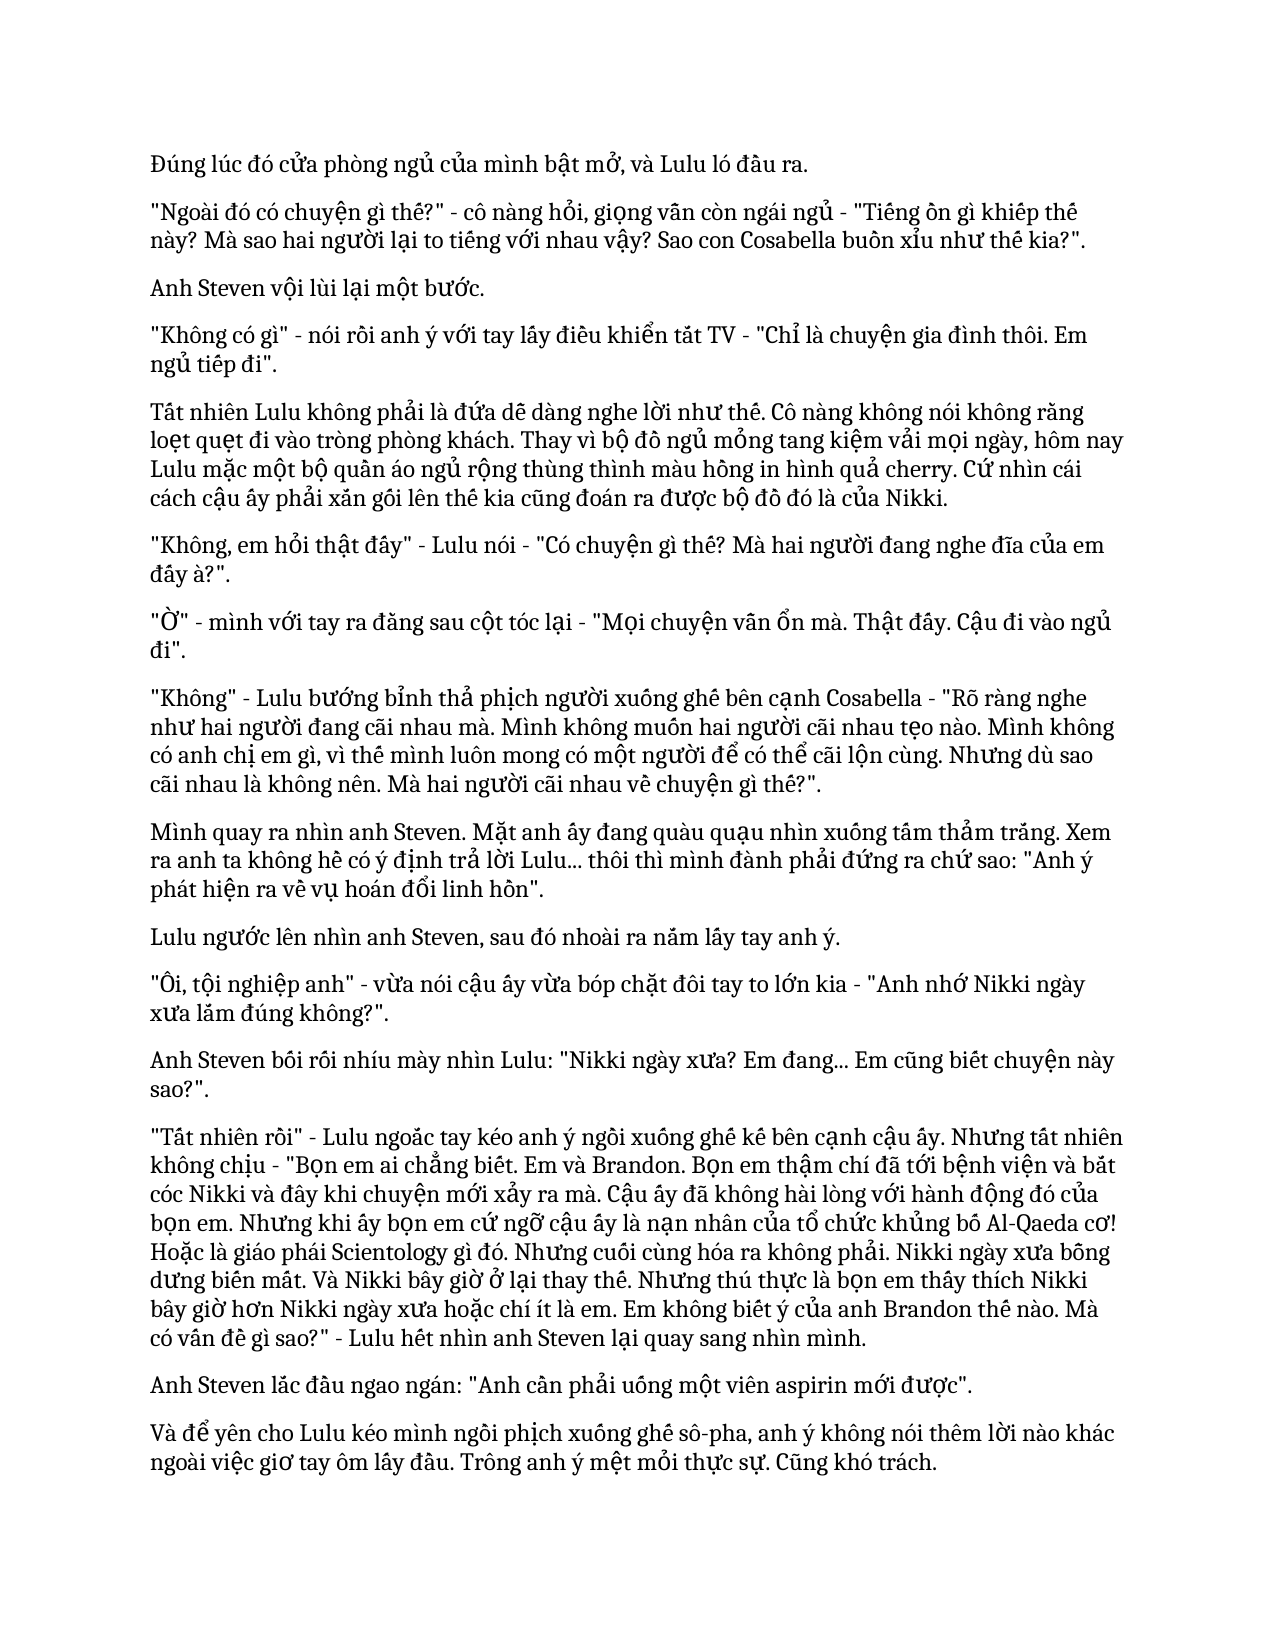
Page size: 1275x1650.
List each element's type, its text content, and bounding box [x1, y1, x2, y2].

text Đúng lúc đó cửa phòng ngủ của mình bật mở, và Lulu ló đầu ra. [150, 150, 1125, 179]
text "Ôi, tội nghiệp anh" - vừa nói cậu ấy vừa bóp chặt đôi tay to lớn kia - "Anh nhớ Nikki ngày xưa lắm đúng không?". [150, 970, 1125, 1027]
text Và để yên cho Lulu kéo mình ngồi phịch xuống ghế sô-pha, anh ý không nói thêm lời nào khác ngoài việc giơ tay ôm lấy đầu. Trông anh ý mệt mỏi thực sự. Cũng khó trách. [150, 1419, 1125, 1476]
text Anh Steven vội lùi lại một bước. [150, 274, 1125, 302]
text Lulu ngước lên nhìn anh Steven, sau đó nhoài ra nắm lấy tay anh ý. [150, 922, 1125, 951]
text "Ờ" - mình với tay ra đằng sau cột tóc lại - "Mọi chuyện vẫn ổn mà. Thật đấy. Cậu đi vào ngủ đi". [150, 607, 1125, 665]
text "Không" - Lulu bướng bỉnh thả phịch người xuống ghế bên cạnh Cosabella - "Rõ ràng nghe như hai người đang cãi nhau mà. Mình không muốn hai người cãi nhau tẹo nào. Mình không có anh chị em gì, vì thế mình luôn mong có một người để có thể cãi lộn cùng. Nhưng dù sao cãi nhau là không nên. Mà hai người cãi nhau về chuyện gì thế?". [150, 684, 1125, 799]
text Anh Steven lắc đầu ngao ngán: "Anh cần phải uống một viên aspirin mới được". [150, 1371, 1125, 1400]
text "Ngoài đó có chuyện gì thế?" - cô nàng hỏi, giọng vẫn còn ngái ngủ - "Tiếng ồn gì khiếp thế này? Mà sao hai người lại to tiếng với nhau vậy? Sao con Cosabella buồn xỉu như thế kia?". [150, 197, 1125, 255]
text "Không, em hỏi thật đấy" - Lulu nói - "Có chuyện gì thế? Mà hai người đang nghe đĩa của em đấy à?". [150, 531, 1125, 589]
text Anh Steven bối rối nhíu mày nhìn Lulu: "Nikki ngày xưa? Em đang... Em cũng biết chuyện này sao?". [150, 1046, 1125, 1104]
text "Tất nhiên rồi" - Lulu ngoắc tay kéo anh ý ngồi xuống ghế kế bên cạnh cậu ấy. Nhưng tất nhiên không chịu - "Bọn em ai chẳng biết. Em và Brandon. Bọn em thậm chí đã tới bệnh viện và bắt cóc Nikki và đây khi chuyện mới xảy ra mà. Cậu ấy đã không hài lòng với hành động đó của bọn em. Nhưng khi ấy bọn em cứ ngỡ cậu ấy là nạn nhân của tổ chức khủng bố Al-Qaeda cơ! Hoặc là giáo phái Scientology gì đó. Nhưng cuối cùng hóa ra không phải. Nikki ngày xưa bỗng dưng biến mất. Và Nikki bây giờ ở lại thay thế. Nhưng thú thực là bọn em thấy thích Nikki bây giờ hơn Nikki ngày xưa hoặc chí ít là em. Em không biết ý của anh Brandon thế nào. Mà có vấn đề gì sao?" - Lulu hết nhìn anh Steven lại quay sang nhìn mình. [150, 1122, 1125, 1352]
text "Không có gì" - nói rồi anh ý với tay lấy điều khiển tắt TV - "Chỉ là chuyện gia đình thôi. Em ngủ tiếp đi". [150, 321, 1125, 379]
text Mình quay ra nhìn anh Steven. Mặt anh ấy đang quàu quạu nhìn xuống tấm thảm trắng. Xem ra anh ta không hề có ý định trả lời Lulu... thôi thì mình đành phải đứng ra chứ sao: "Anh ý phát hiện ra về vụ hoán đổi linh hồn". [150, 817, 1125, 904]
text Tất nhiên Lulu không phải là đứa dễ dàng nghe lời như thế. Cô nàng không nói không rằng loẹt quẹt đi vào tròng phòng khách. Thay vì bộ đồ ngủ mỏng tang kiệm vải mọi ngày, hôm nay Lulu mặc một bộ quần áo ngủ rộng thùng thình màu hồng in hình quả cherry. Cứ nhìn cái cách cậu ấy phải xắn gối lên thế kia cũng đoán ra được bộ đồ đó là của Nikki. [150, 397, 1125, 512]
